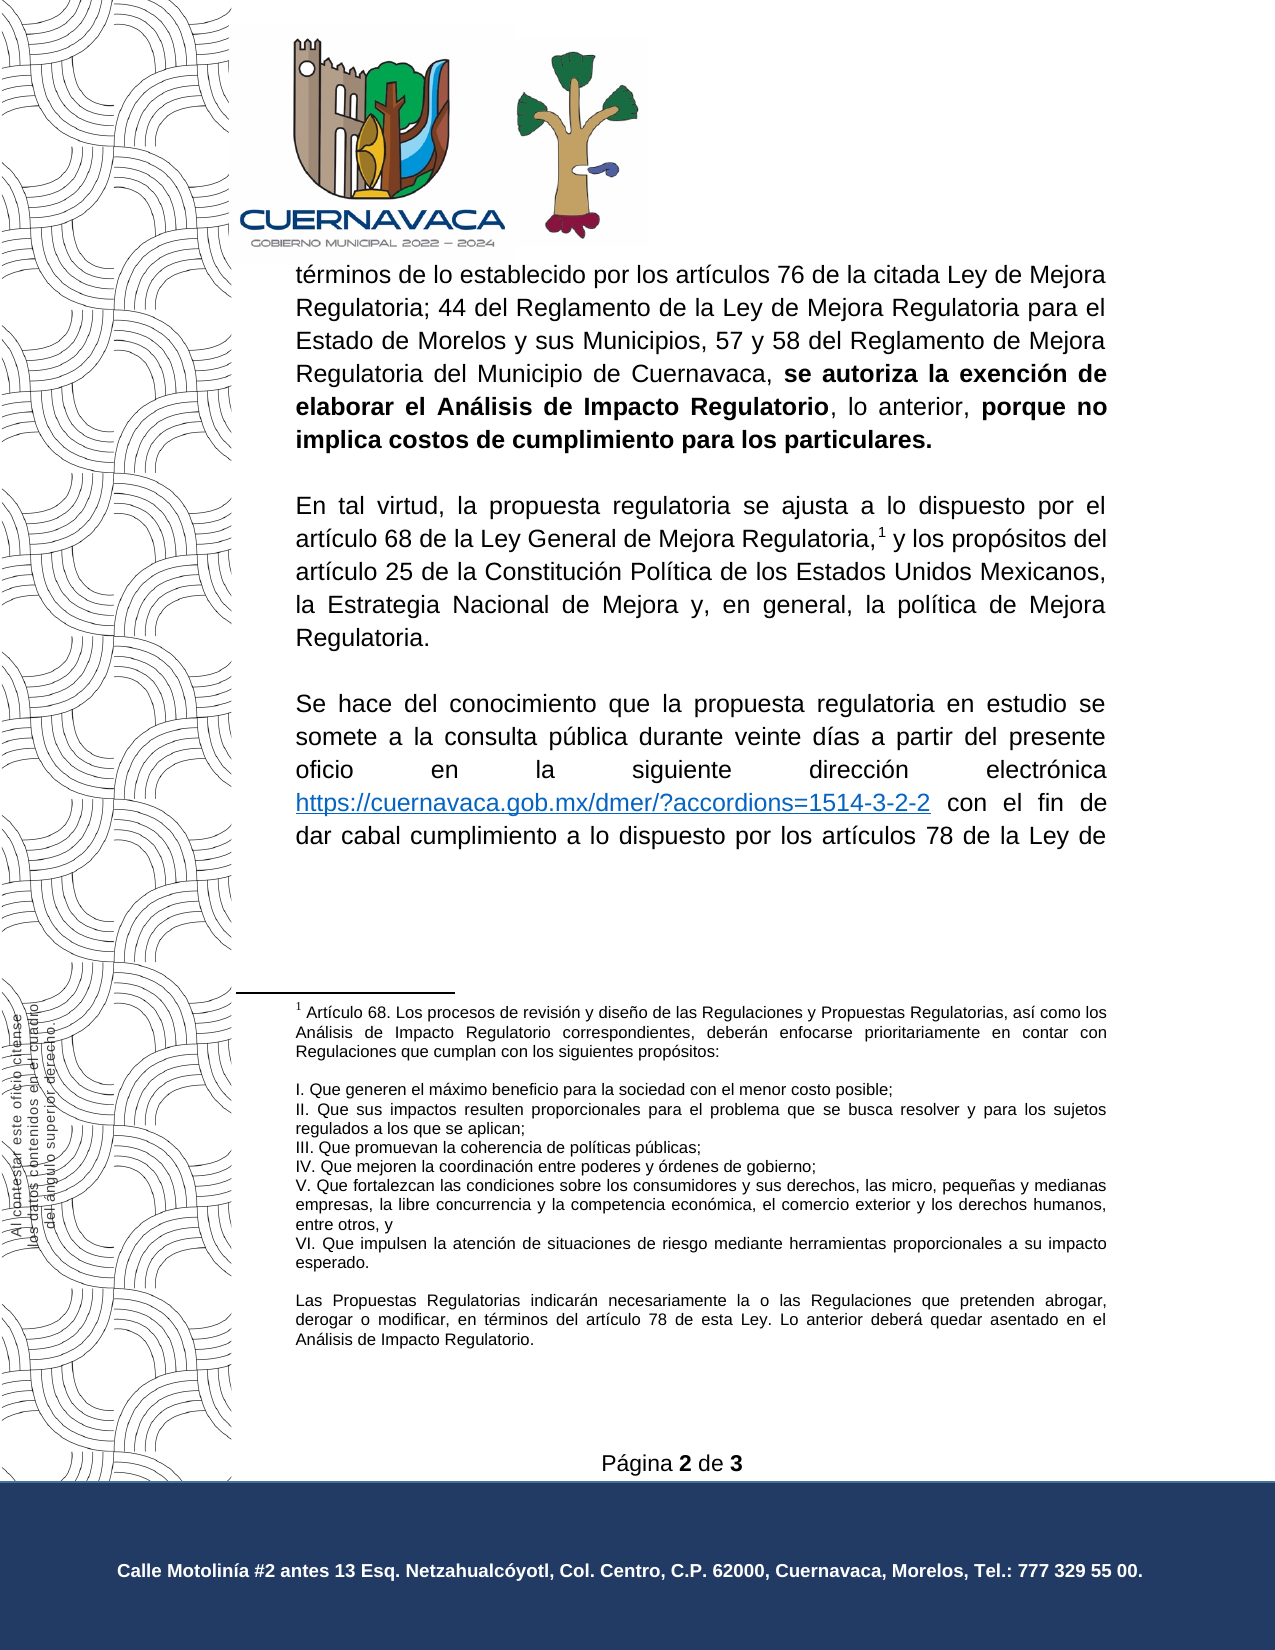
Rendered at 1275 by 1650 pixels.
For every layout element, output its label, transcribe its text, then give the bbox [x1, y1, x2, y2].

picture [1, 0, 649, 1481]
text Se hace del conocimiento que la propuesta regulatoria en estudio se somete a la consulta pública durante veinte días a partir del presente oficio en la siguiente dirección electrónica https://cuernavaca.gob.mx/dmer/?accordions=1514-3-2-2 con el fin de dar cabal cumplimiento a lo dispuesto por los artículos 78 de la Ley de Mejora Regulatoria para el Estado de Morelos y sus Municipios, y 59 del Reglamento de Mejora Regulatoria del Municipio de Cuernavaca. [295, 689, 1107, 883]
text En tal virtud, la propuesta regulatoria se ajusta a lo dispuesto por el artículo 68 de la Ley General de Mejora Regulatoria, y los propósitos del artículo 25 de la Constitución Política de los Estados Unidos Mexicanos, la Estrategia Nacional de Mejora y, en general, la política de Mejora Regulatoria. [295, 491, 1107, 652]
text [295, 260, 1107, 454]
